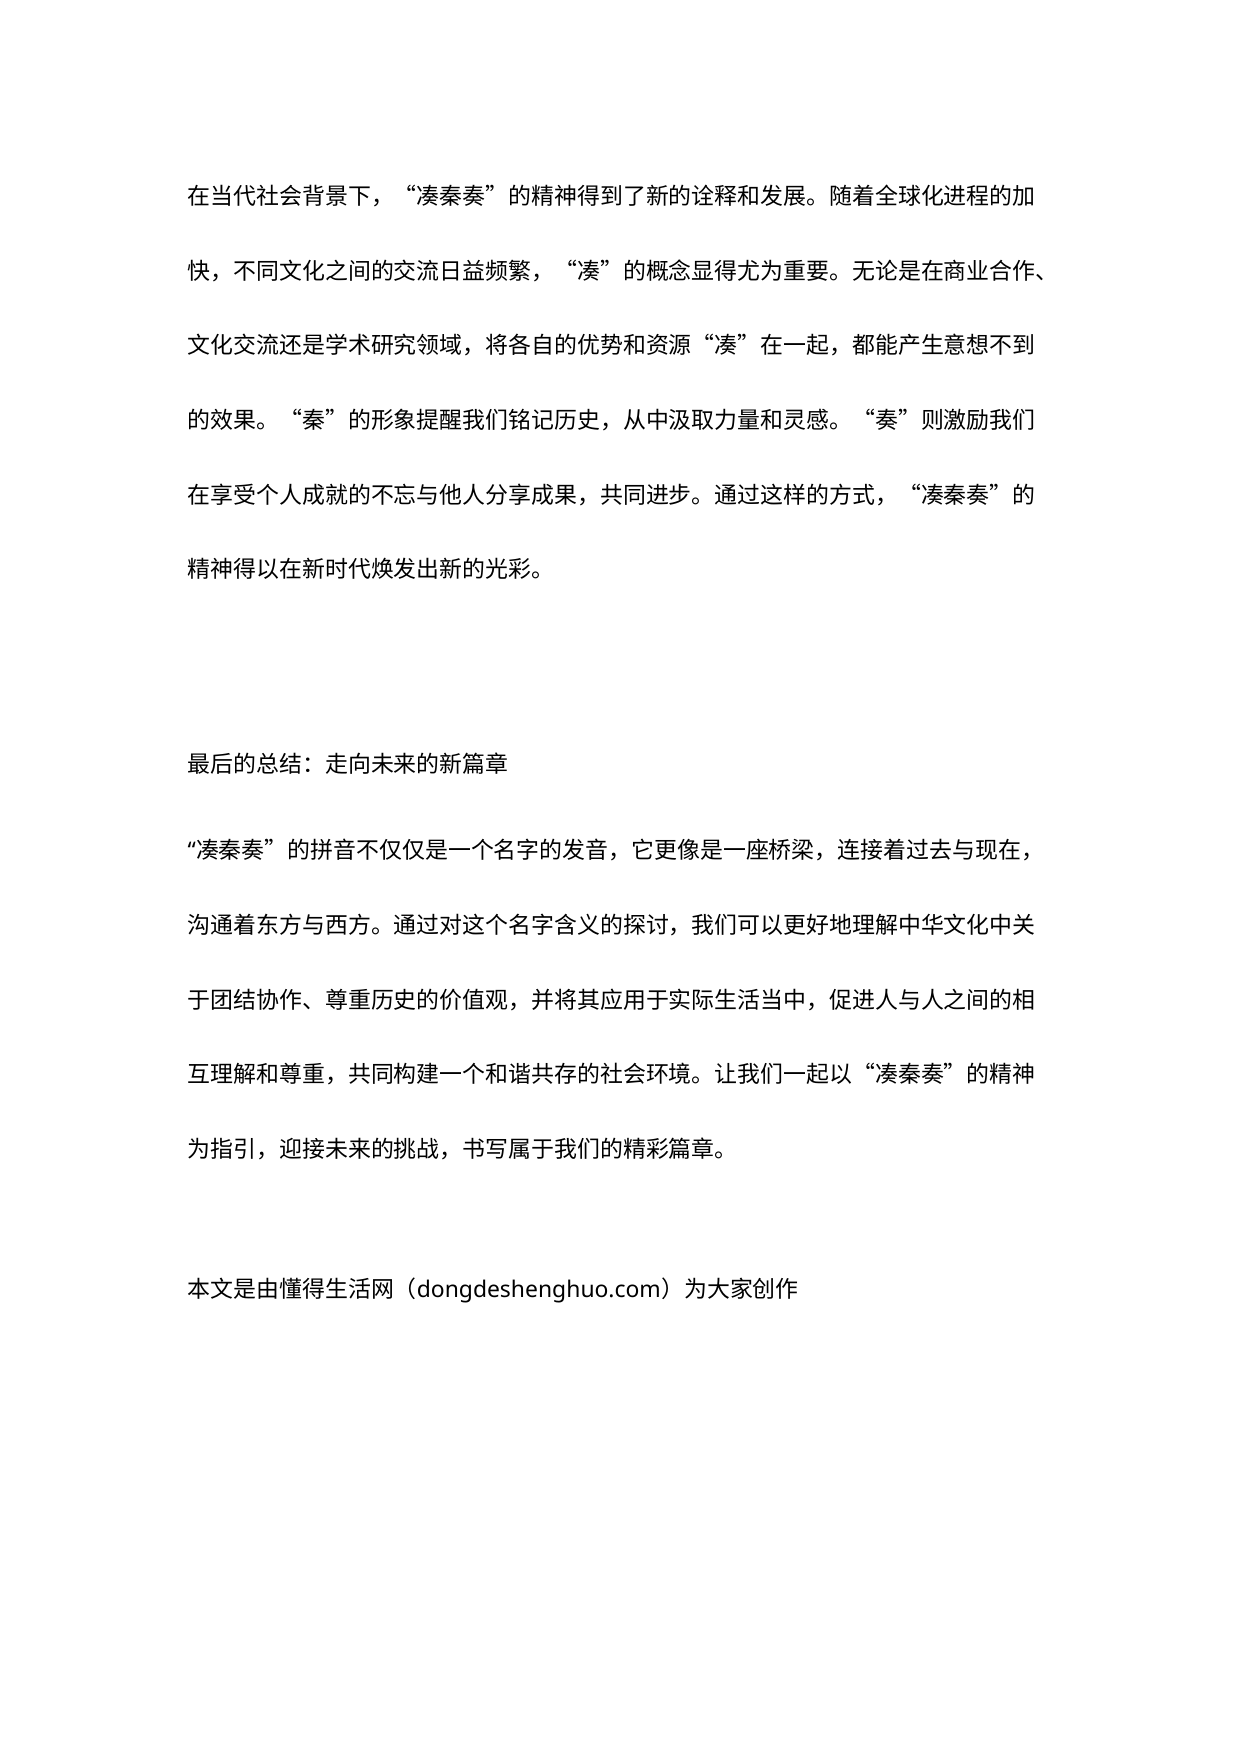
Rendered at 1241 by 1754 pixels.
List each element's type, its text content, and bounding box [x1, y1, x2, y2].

text 在当代社会背景下，“凑秦奏”的精神得到了新的诠释和发展。随着全球化进程的加快，不同文化之间的交流日益频繁，“凑”的概念显得尤为重要。无论是在商业合作、文化交流还是学术研究领域，将各自的优势和资源“凑”在一起，都能产生意想不到的效果。“秦”的形象提醒我们铭记历史，从中汲取力量和灵感。“奏”则激励我们在享受个人成就的不忘与他人分享成果，共同进步。通过这样的方式，“凑秦奏”的精神得以在新时代焕发出新的光彩。 [187, 162, 1053, 600]
text 最后的总结：走向未来的新篇章 [187, 730, 1053, 795]
text “凑秦奏”的拼音不仅仅是一个名字的发音，它更像是一座桥梁，连接着过去与现在，沟通着东方与西方。通过对这个名字含义的探讨，我们可以更好地理解中华文化中关于团结协作、尊重历史的价值观，并将其应用于实际生活当中，促进人与人之间的相互理解和尊重，共同构建一个和谐共存的社会环境。让我们一起以“凑秦奏”的精神为指引，迎接未来的挑战，书写属于我们的精彩篇章。 [187, 816, 1053, 1180]
text 本文是由懂得生活网（dongdeshenghuo.com）为大家创作 [187, 1255, 1053, 1320]
